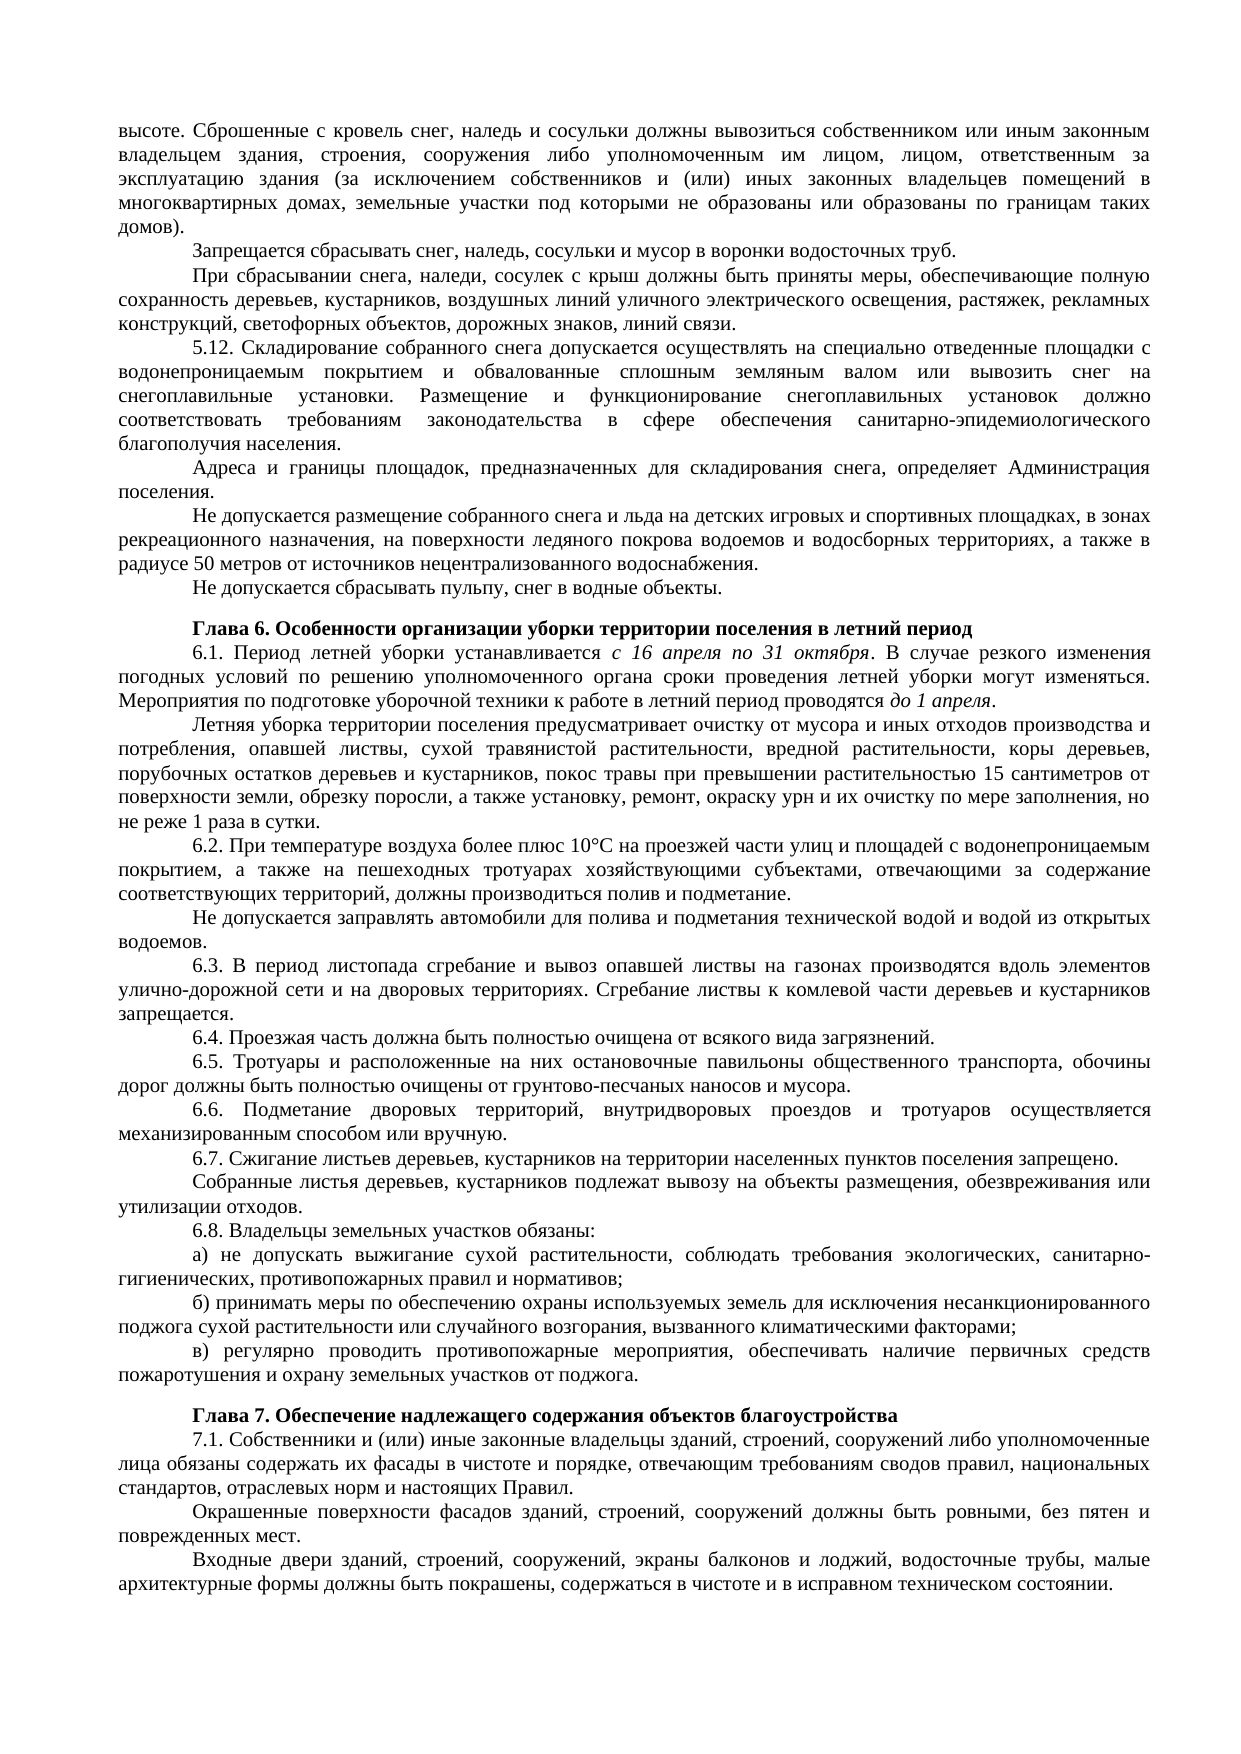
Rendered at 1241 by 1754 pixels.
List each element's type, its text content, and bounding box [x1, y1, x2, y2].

text Не допускается размещение собранного снега и льда на детских игровых и спортивных площадках, в зонах рекреационного назначения, на поверхности ледяного покрова водоемов и водосборных территориях, а также в радиусе 50 метров от источников нецентрализованного водоснабжения. [118, 503, 1152, 575]
text 6.4. Проезжая часть должна быть полностью очищена от всякого вида загрязнений. [118, 1025, 1152, 1049]
text 6.6. Подметание дворовых территорий, внутридворовых проездов и тротуаров осуществляется механизированным способом или вручную. [118, 1097, 1152, 1145]
text 5.12. Складирование собранного снега допускается осуществлять на специально отведенные площадки с водонепроницаемым покрытием и обвалованные сплошным земляным валом или вывозить снег на снегоплавильные установки. Размещение и функционирование снегоплавильных установок должно соответствовать требованиям законодательства в сфере обеспечения санитарно-эпидемиологического благополучия населения. [118, 335, 1152, 455]
text Летняя уборка территории поселения предусматривает очистку от мусора и иных отходов производства и потребления, опавшей листвы, сухой травянистой растительности, вредной растительности, коры деревьев, порубочных остатков деревьев и кустарников, покос травы при превышении растительностью 15 сантиметров от поверхности земли, обрезку поросли, а также установку, ремонт, окраску урн и их очистку по мере заполнения, но не реже 1 раза в сутки. [118, 712, 1152, 833]
text в) регулярно проводить противопожарные мероприятия, обеспечивать наличие первичных средств пожаротушения и охрану земельных участков от поджога. [118, 1338, 1152, 1386]
text Собранные листья деревьев, кустарников подлежат вывозу на объекты размещения, обезвреживания или утилизации отходов. [118, 1169, 1152, 1218]
text 6.5. Тротуары и расположенные на них остановочные павильоны общественного транспорта, обочины дорог должны быть полностью очищены от грунтово-песчаных наносов и мусора. [118, 1049, 1152, 1097]
text 6.1. Период летней уборки устанавливается с 16 апреля по 31 октября. В случае резкого изменения погодных условий по решению уполномоченного органа сроки проведения летней уборки могут изменяться. Мероприятия по подготовке уборочной техники к работе в летний период проводятся до 1 апреля. [118, 640, 1152, 712]
text Входные двери зданий, строений, сооружений, экраны балконов и лоджий, водосточные трубы, малые архитектурные формы должны быть покрашены, содержаться в чистоте и в исправном техническом состоянии. [118, 1547, 1152, 1595]
text При сбрасывании снега, наледи, сосулек с крыш должны быть приняты меры, обеспечивающие полную сохранность деревьев, кустарников, воздушных линий уличного электрического освещения, растяжек, рекламных конструкций, светофорных объектов, дорожных знаков, линий связи. [118, 262, 1152, 335]
text Не допускается заправлять автомобили для полива и подметания технической водой и водой из открытых водоемов. [118, 905, 1152, 953]
text Запрещается сбрасывать снег, наледь, сосульки и мусор в воронки водосточных труб. [118, 238, 1152, 262]
text Не допускается сбрасывать пульпу, снег в водные объекты. [118, 575, 1152, 599]
text Адреса и границы площадок, предназначенных для складирования снега, определяет Администрация поселения. [118, 455, 1152, 503]
text 6.2. При температуре воздуха более плюс 10°С на проезжей части улиц и площадей с водонепроницаемым покрытием, а также на пешеходных тротуарах хозяйствующими субъектами, отвечающими за содержание соответствующих территорий, должны производиться полив и подметание. [118, 833, 1152, 905]
text 7.1. Собственники и (или) иные законные владельцы зданий, строений, сооружений либо уполномоченные лица обязаны содержать их фасады в чистоте и порядке, отвечающим требованиям сводов правил, национальных стандартов, отраслевых норм и настоящих Правил. [118, 1427, 1152, 1499]
text а) не допускать выжигание сухой растительности, соблюдать требования экологических, санитарно-гигиенических, противопожарных правил и нормативов; [118, 1242, 1152, 1290]
text 6.8. Владельцы земельных участков обязаны: [118, 1218, 1152, 1242]
subtitle Глава 6. Особенности организации уборки территории поселения в летний период [118, 616, 1152, 640]
text Окрашенные поверхности фасадов зданий, строений, сооружений должны быть ровными, без пятен и поврежденных мест. [118, 1499, 1152, 1547]
subtitle Глава 7. Обеспечение надлежащего содержания объектов благоустройства [118, 1403, 1152, 1427]
text 6.7. Сжигание листьев деревьев, кустарников на территории населенных пунктов поселения запрещено. [118, 1145, 1152, 1169]
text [118, 118, 1152, 238]
text б) принимать меры по обеспечению охраны используемых земель для исключения несанкционированного поджога сухой растительности или случайного возгорания, вызванного климатическими факторами; [118, 1290, 1152, 1338]
text 6.3. В период листопада сгребание и вывоз опавшей листвы на газонах производятся вдоль элементов улично-дорожной сети и на дворовых территориях. Сгребание листвы к комлевой части деревьев и кустарников запрещается. [118, 953, 1152, 1025]
